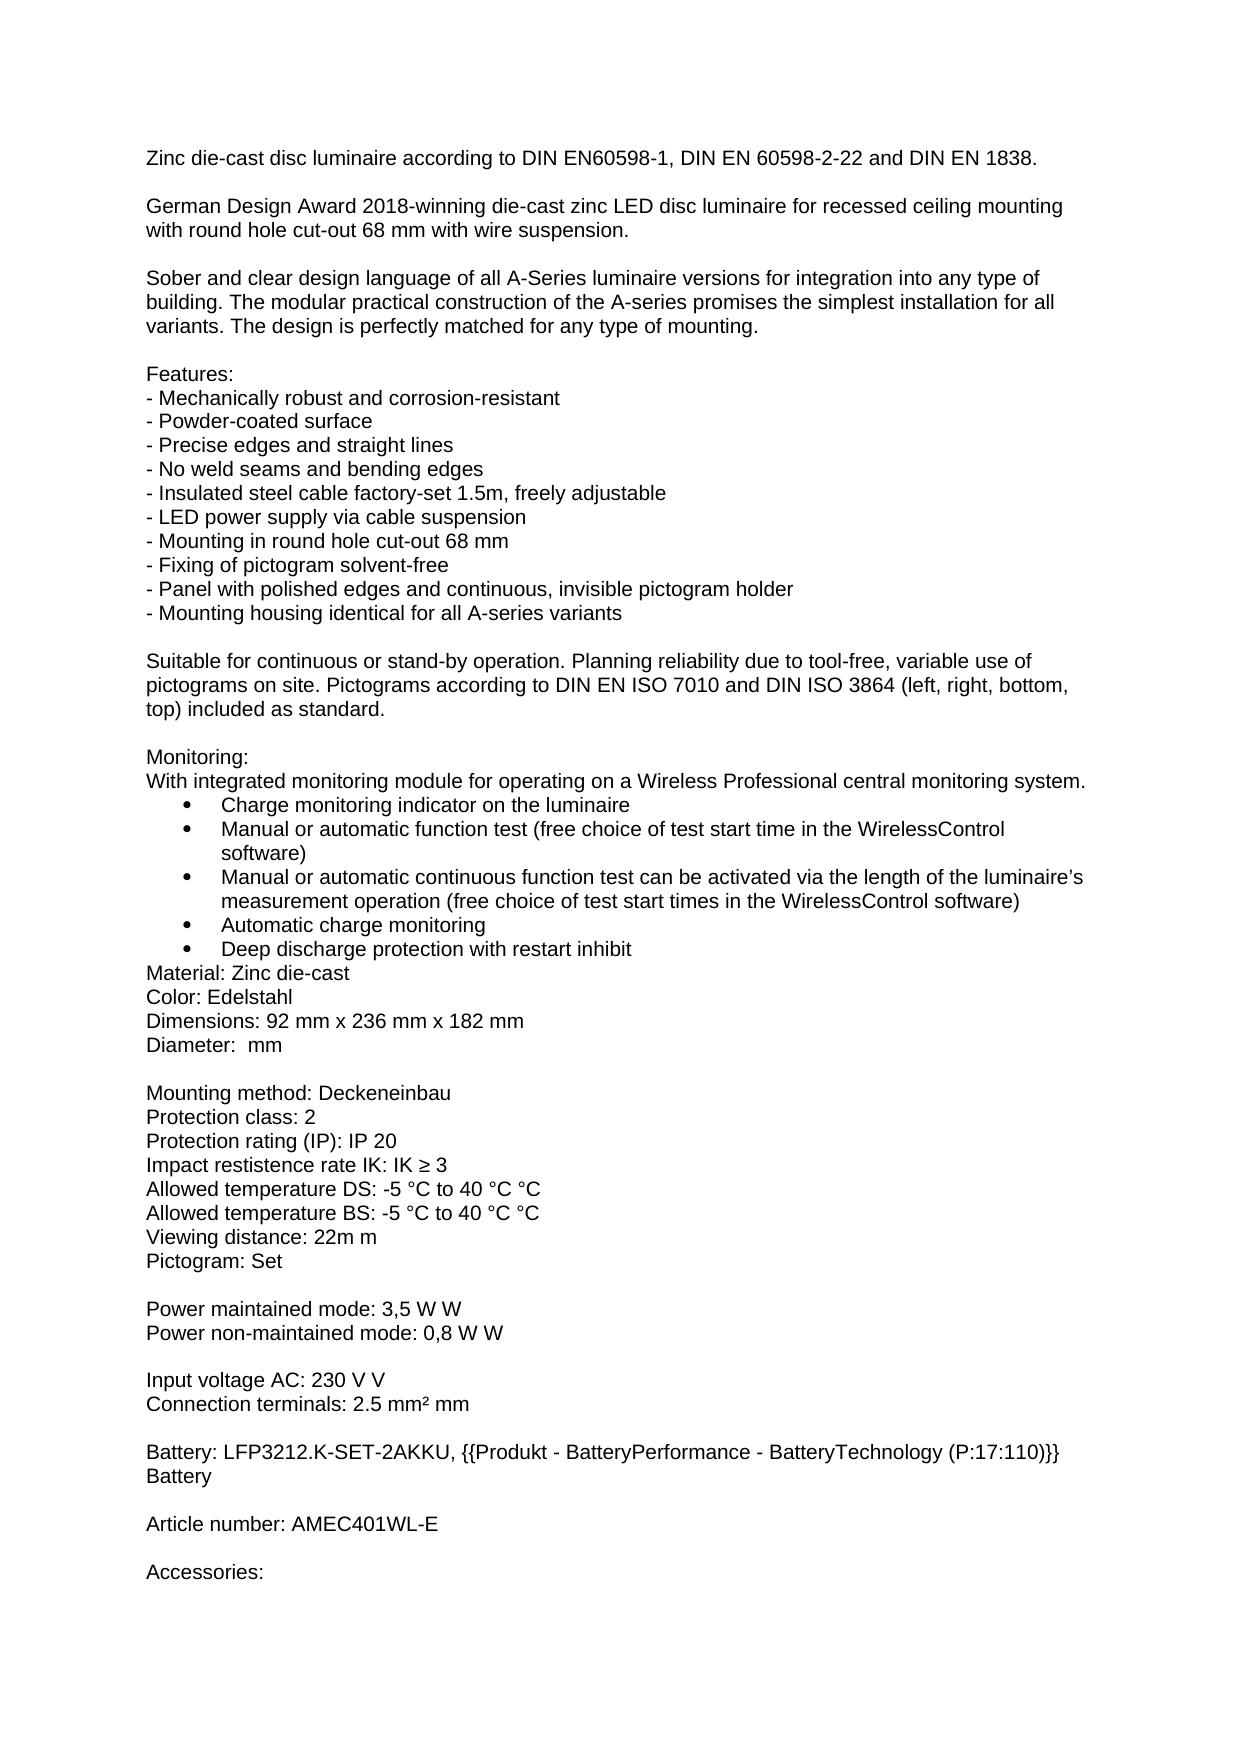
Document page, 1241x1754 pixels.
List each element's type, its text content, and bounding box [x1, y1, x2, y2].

text Allowed temperature BS: -5 °C to 40 °C °C [146, 1201, 1094, 1224]
text Article number: AMEC401WL-E [146, 1512, 1094, 1536]
text Color: Edelstahl [146, 985, 1094, 1009]
list Manual or automatic continuous function test can be activated via the length of the luminaire’s measurement operation (free choice of test start times in the WirelessControl software) [183, 865, 1094, 913]
text Monitoring: [146, 745, 1094, 769]
text Zinc die-cast disc luminaire according to DIN EN60598-1, DIN EN 60598-2-22 and DIN EN 1838.German Design Award 2018-winning die-cast zinc LED disc luminaire for recessed ceiling mounting with round hole cut-out 68 mm with wire suspension. Sober and clear design language of all A-Series luminaire versions for integration into any type of building. The modular practical construction of the A-series promises the simplest installation for all variants. The design is perfectly matched for any type of mounting. Features:- Mechanically robust and corrosion-resistant- Powder-coated surface- Precise edges and straight lines- No weld seams and bending edges- Insulated steel cable factory-set 1.5m, freely adjustable- LED power supply via cable suspension- Mounting in round hole cut-out 68 mm- Fixing of pictogram solvent-free- Panel with polished edges and continuous, invisible pictogram holder- Mounting housing identical for all A-series variantsSuitable for continuous or stand-by operation. Planning reliability due to tool-free, variable use of pictograms on site. Pictograms according to DIN EN ISO 7010 and DIN ISO 3864 (left, right, bottom, top) included as standard. [146, 146, 1094, 721]
list Deep discharge protection with restart inhibit [183, 937, 1094, 961]
text Protection class: 2 [146, 1105, 1094, 1129]
text With integrated monitoring module for operating on a Wireless Professional central monitoring system. [146, 769, 1094, 793]
list Charge monitoring indicator on the luminaire [183, 793, 1094, 817]
text Viewing distance: 22m m [146, 1224, 1094, 1248]
text Input voltage AC: 230 V V [146, 1368, 1094, 1392]
text Pictogram: Set [146, 1248, 1094, 1272]
text Diameter: mm [146, 1033, 1094, 1057]
text Power non-maintained mode: 0,8 W W [146, 1320, 1094, 1344]
text Protection rating (IP): IP 20 [146, 1129, 1094, 1153]
text Accessories: [146, 1560, 1094, 1584]
text Dimensions: 92 mm x 236 mm x 182 mm [146, 1009, 1094, 1033]
text Impact restistence rate IK: IK ≥ 3 [146, 1153, 1094, 1177]
list Manual or automatic function test (free choice of test start time in the WirelessControl software) [183, 817, 1094, 865]
text Material: Zinc die-cast [146, 961, 1094, 985]
text Allowed temperature DS: -5 °C to 40 °C °C [146, 1177, 1094, 1201]
list Automatic charge monitoring [183, 913, 1094, 937]
text Power maintained mode: 3,5 W W [146, 1296, 1094, 1320]
text Connection terminals: 2.5 mm² mm [146, 1392, 1094, 1416]
text Battery: LFP3212.K-SET-2AKKU, {{Produkt - BatteryPerformance - BatteryTechnology (P:17:110)}} Battery [146, 1440, 1094, 1488]
text Mounting method: Deckeneinbau [146, 1081, 1094, 1105]
